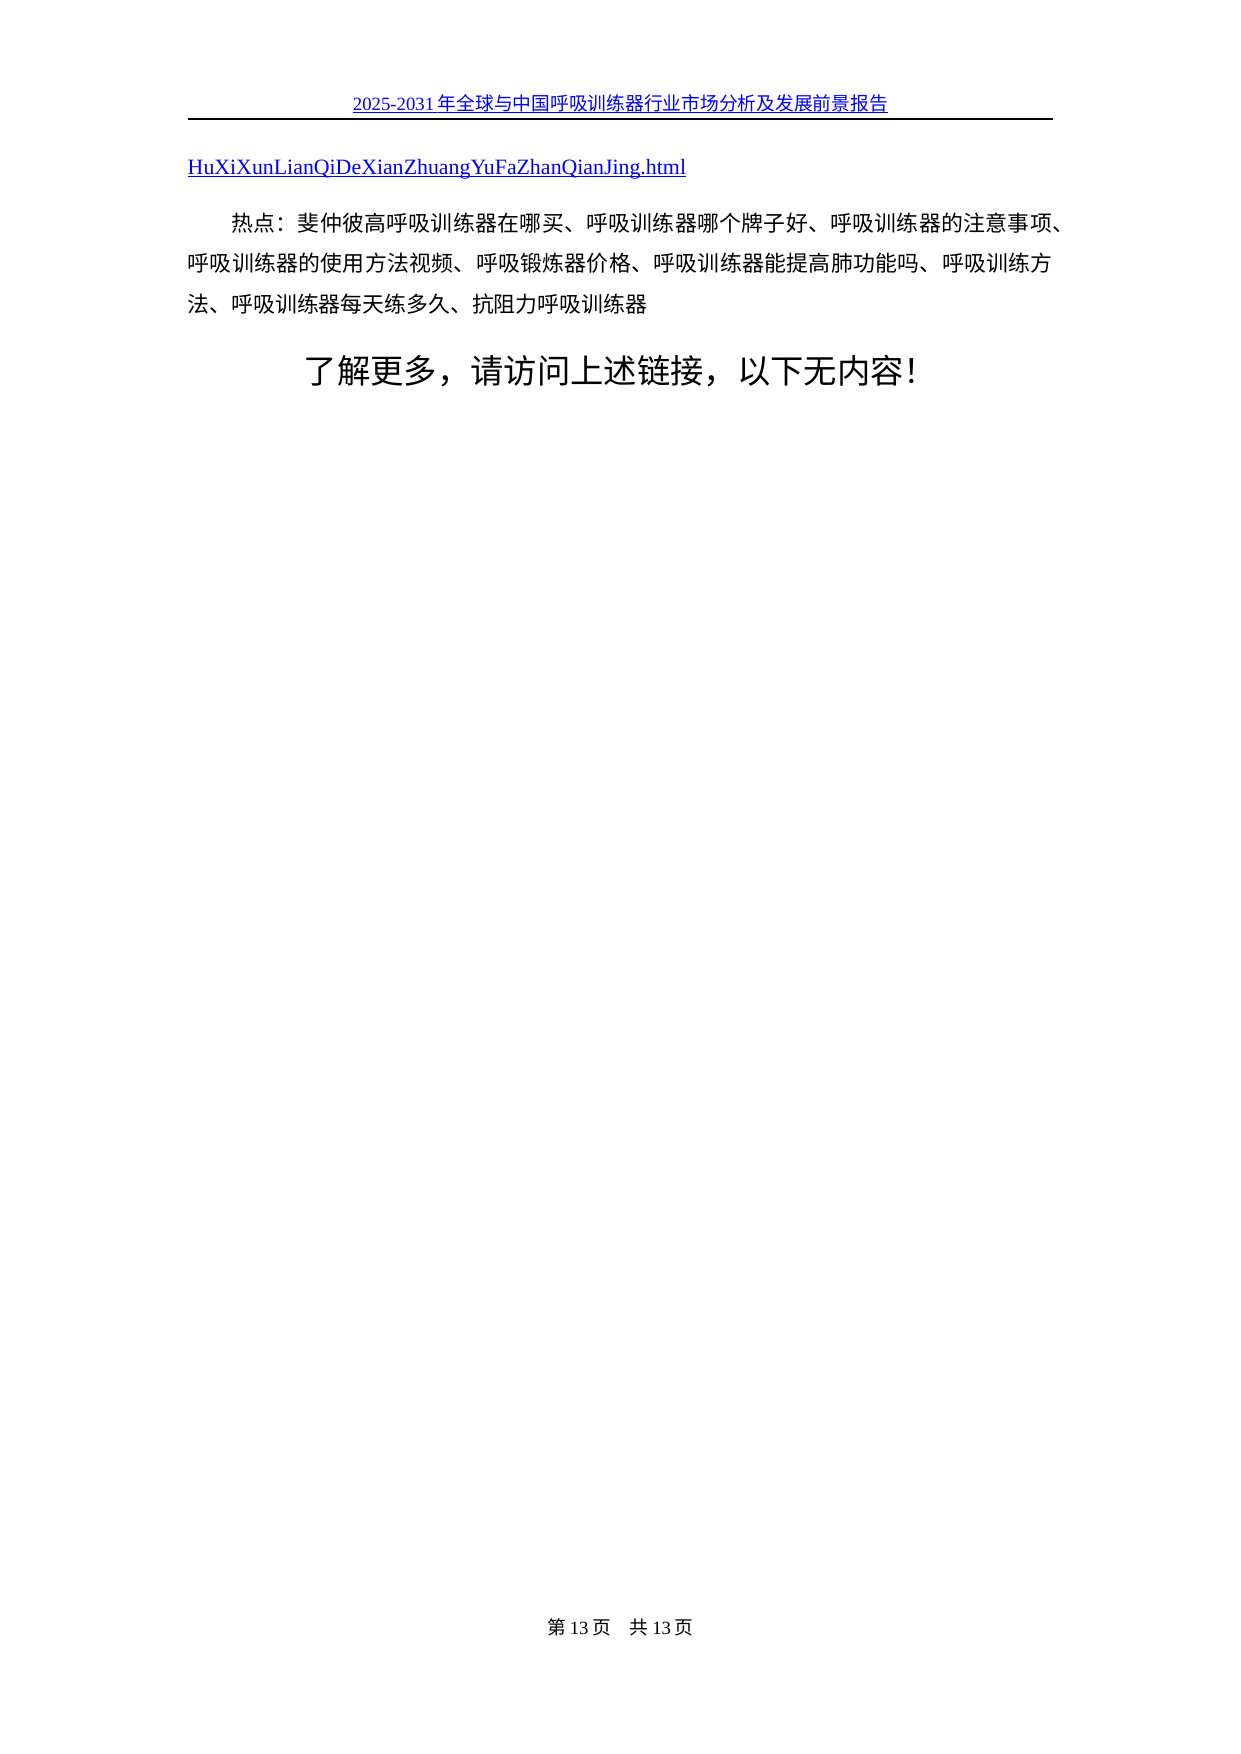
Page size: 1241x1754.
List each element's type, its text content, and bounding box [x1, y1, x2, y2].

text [187, 150, 1053, 183]
title 了解更多，请访问上述链接，以下无内容！ [187, 337, 1053, 402]
text 热点：斐仲彼高呼吸训练器在哪买、呼吸训练器哪个牌子好、呼吸训练器的注意事项、呼吸训练器的使用方法视频、呼吸锻炼器价格、呼吸训练器能提高肺功能吗、呼吸训练方法、呼吸训练器每天练多久、抗阻力呼吸训练器 [187, 205, 1053, 319]
